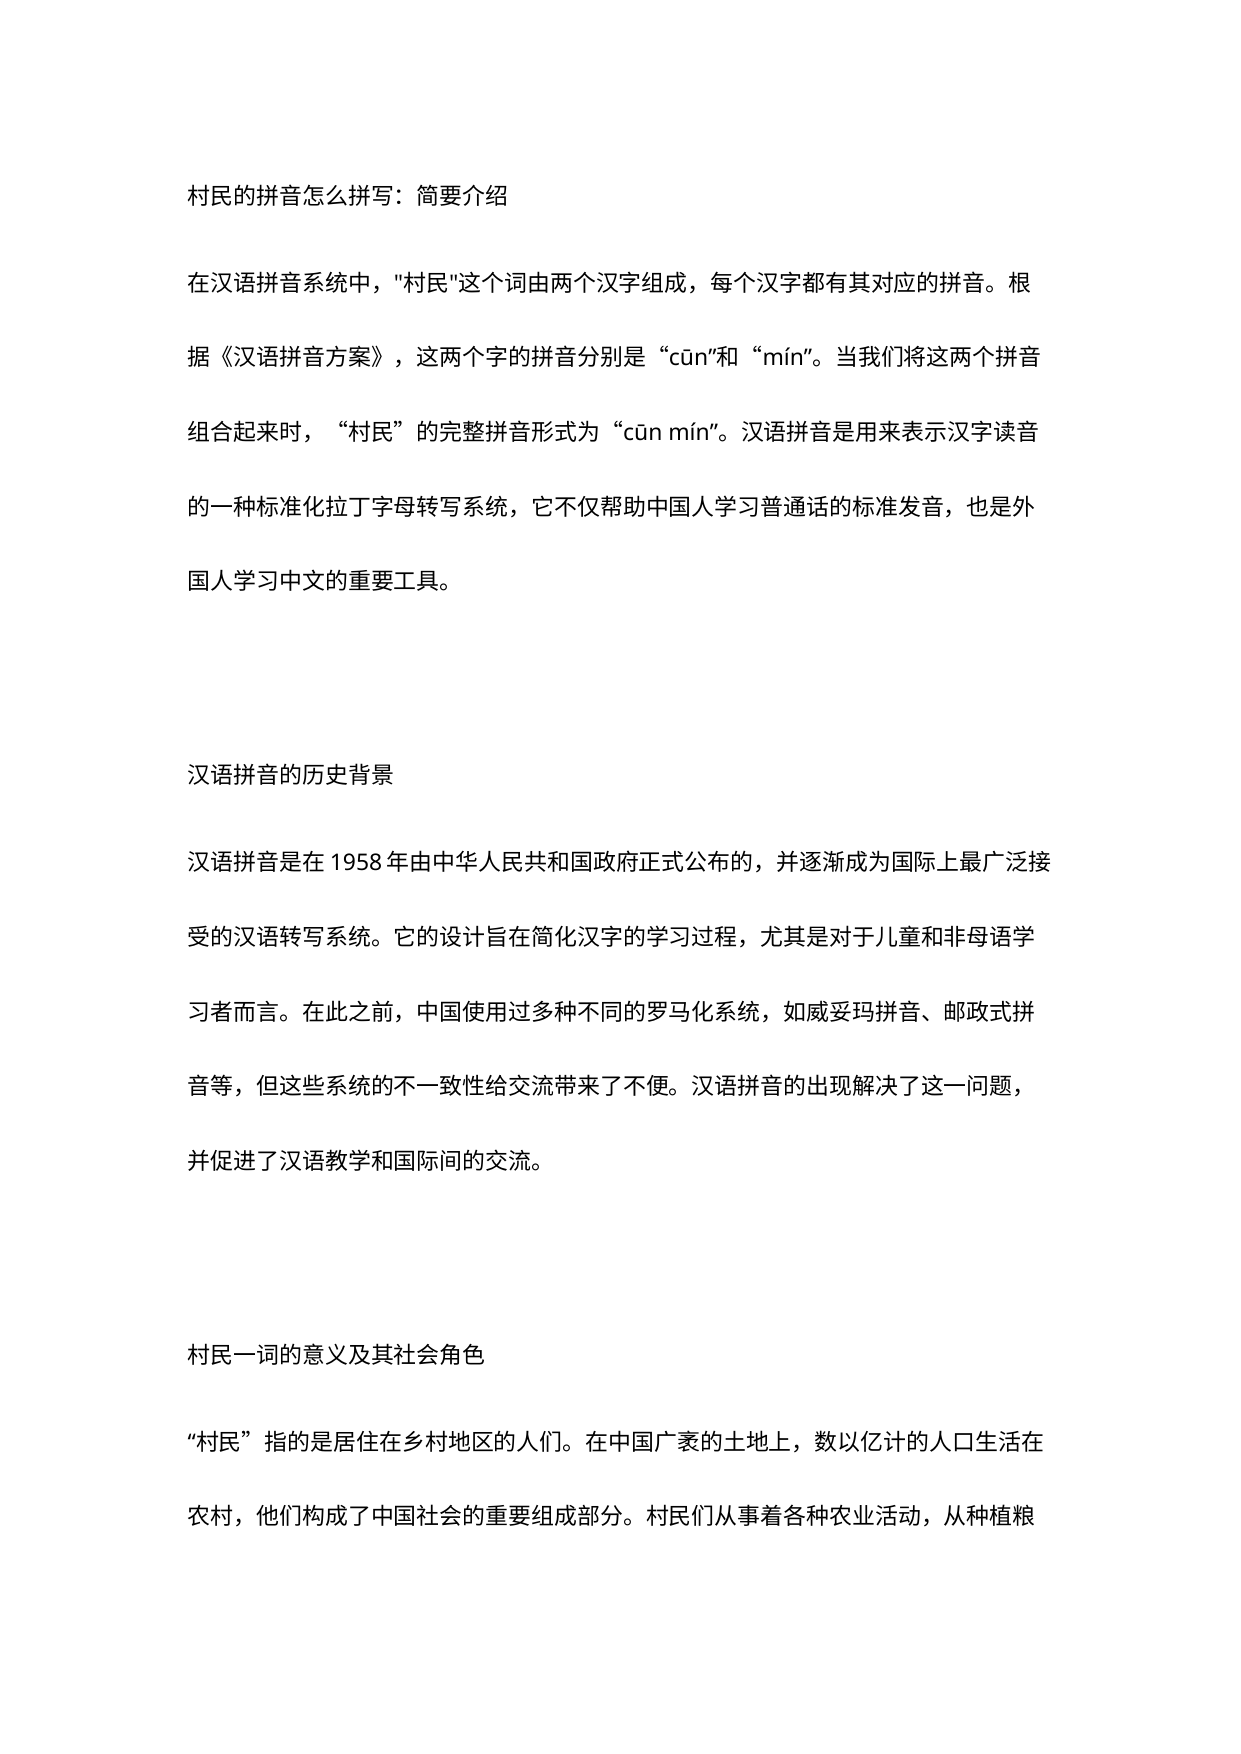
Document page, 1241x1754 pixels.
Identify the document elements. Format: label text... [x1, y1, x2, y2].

text 村民一词的意义及其社会角色 [187, 1321, 1053, 1386]
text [187, 1408, 1053, 1547]
text 村民的拼音怎么拼写：简要介绍 [187, 162, 1053, 227]
text 汉语拼音的历史背景 [187, 742, 1053, 807]
text 汉语拼音是在1958年由中华人民共和国政府正式公布的，并逐渐成为国际上最广泛接受的汉语转写系统。它的设计旨在简化汉字的学习过程，尤其是对于儿童和非母语学习者而言。在此之前，中国使用过多种不同的罗马化系统，如威妥玛拼音、邮政式拼音等，但这些系统的不一致性给交流带来了不便。汉语拼音的出现解决了这一问题，并促进了汉语教学和国际间的交流。 [187, 828, 1053, 1192]
text 在汉语拼音系统中，"村民"这个词由两个汉字组成，每个汉字都有其对应的拼音。根据《汉语拼音方案》，这两个字的拼音分别是“cūn”和“mín”。当我们将这两个拼音组合起来时，“村民”的完整拼音形式为“cūn mín”。汉语拼音是用来表示汉字读音的一种标准化拉丁字母转写系统，它不仅帮助中国人学习普通话的标准发音，也是外国人学习中文的重要工具。 [187, 248, 1053, 612]
